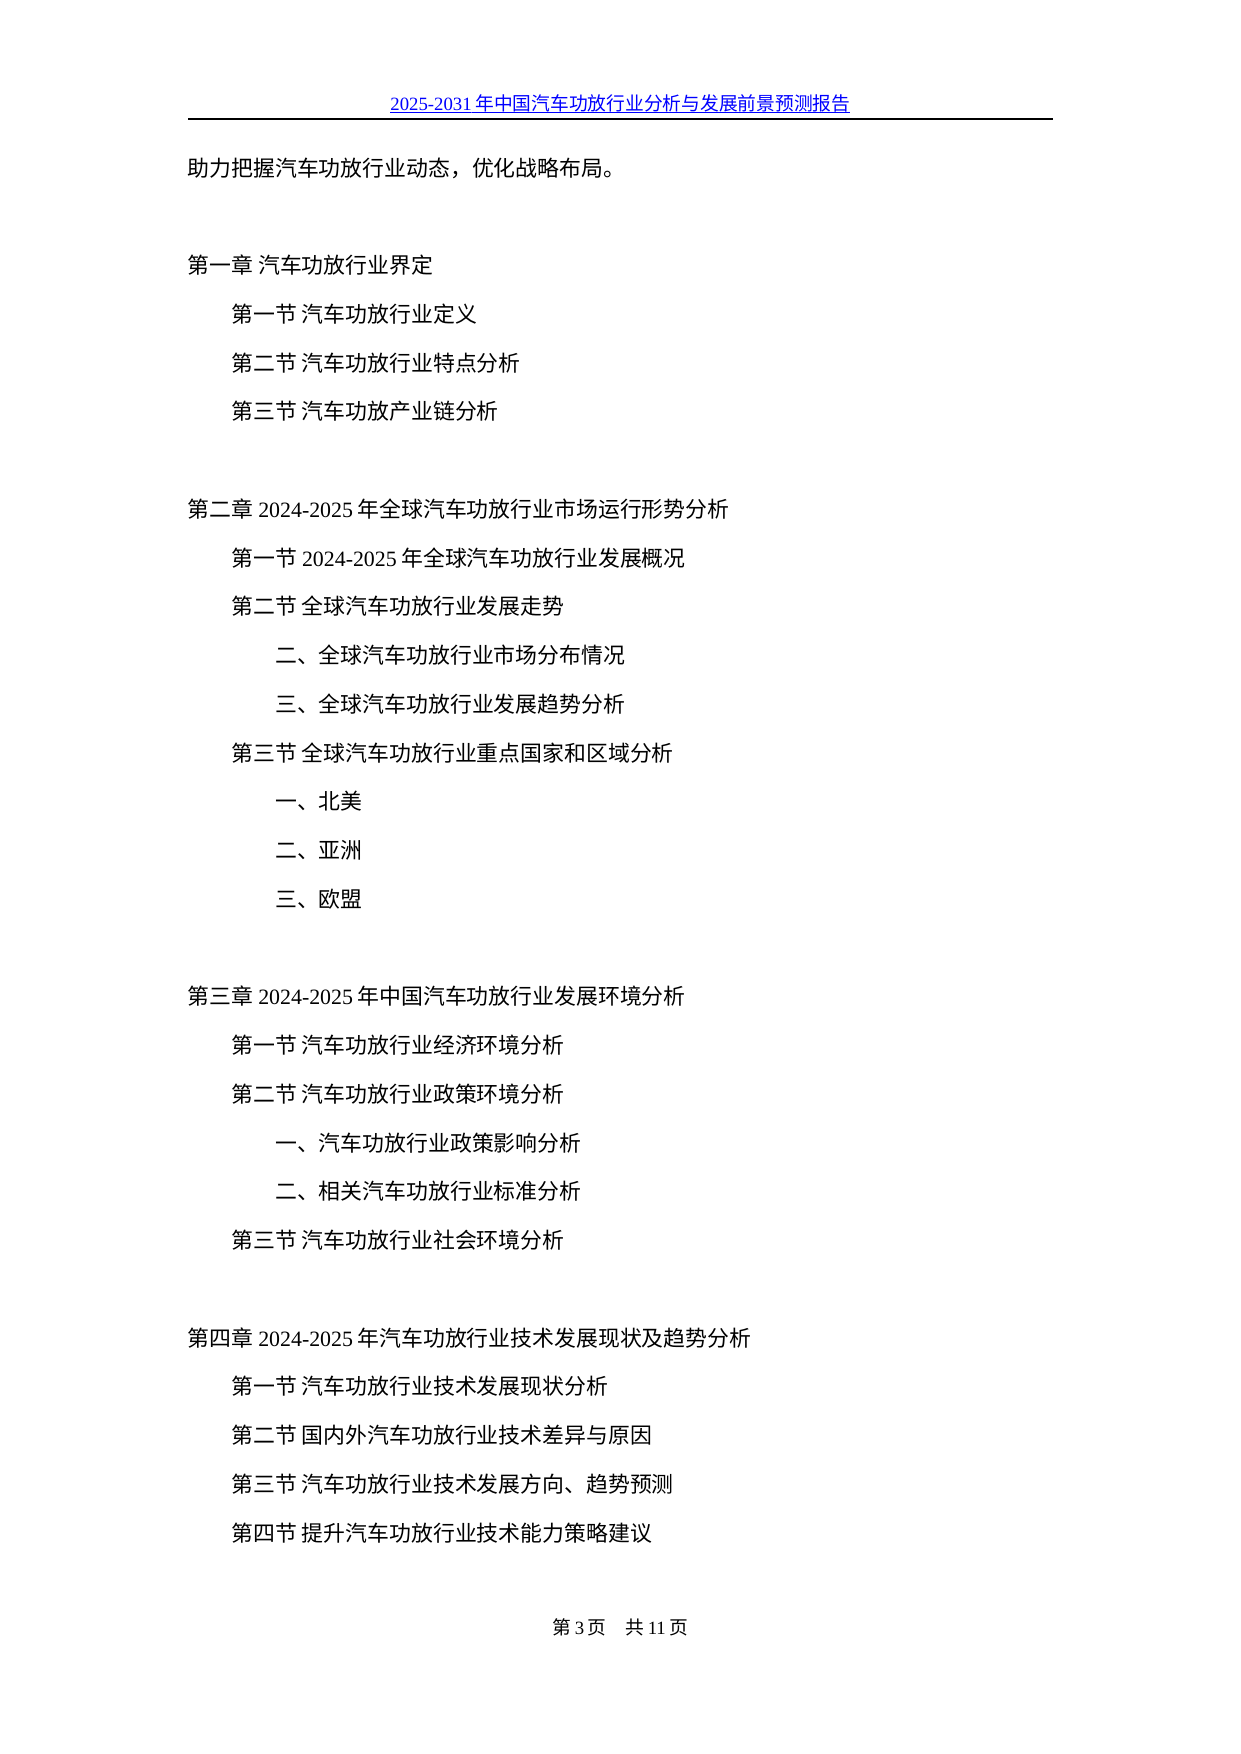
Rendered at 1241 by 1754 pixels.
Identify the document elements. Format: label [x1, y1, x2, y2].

text [187, 150, 1053, 1548]
